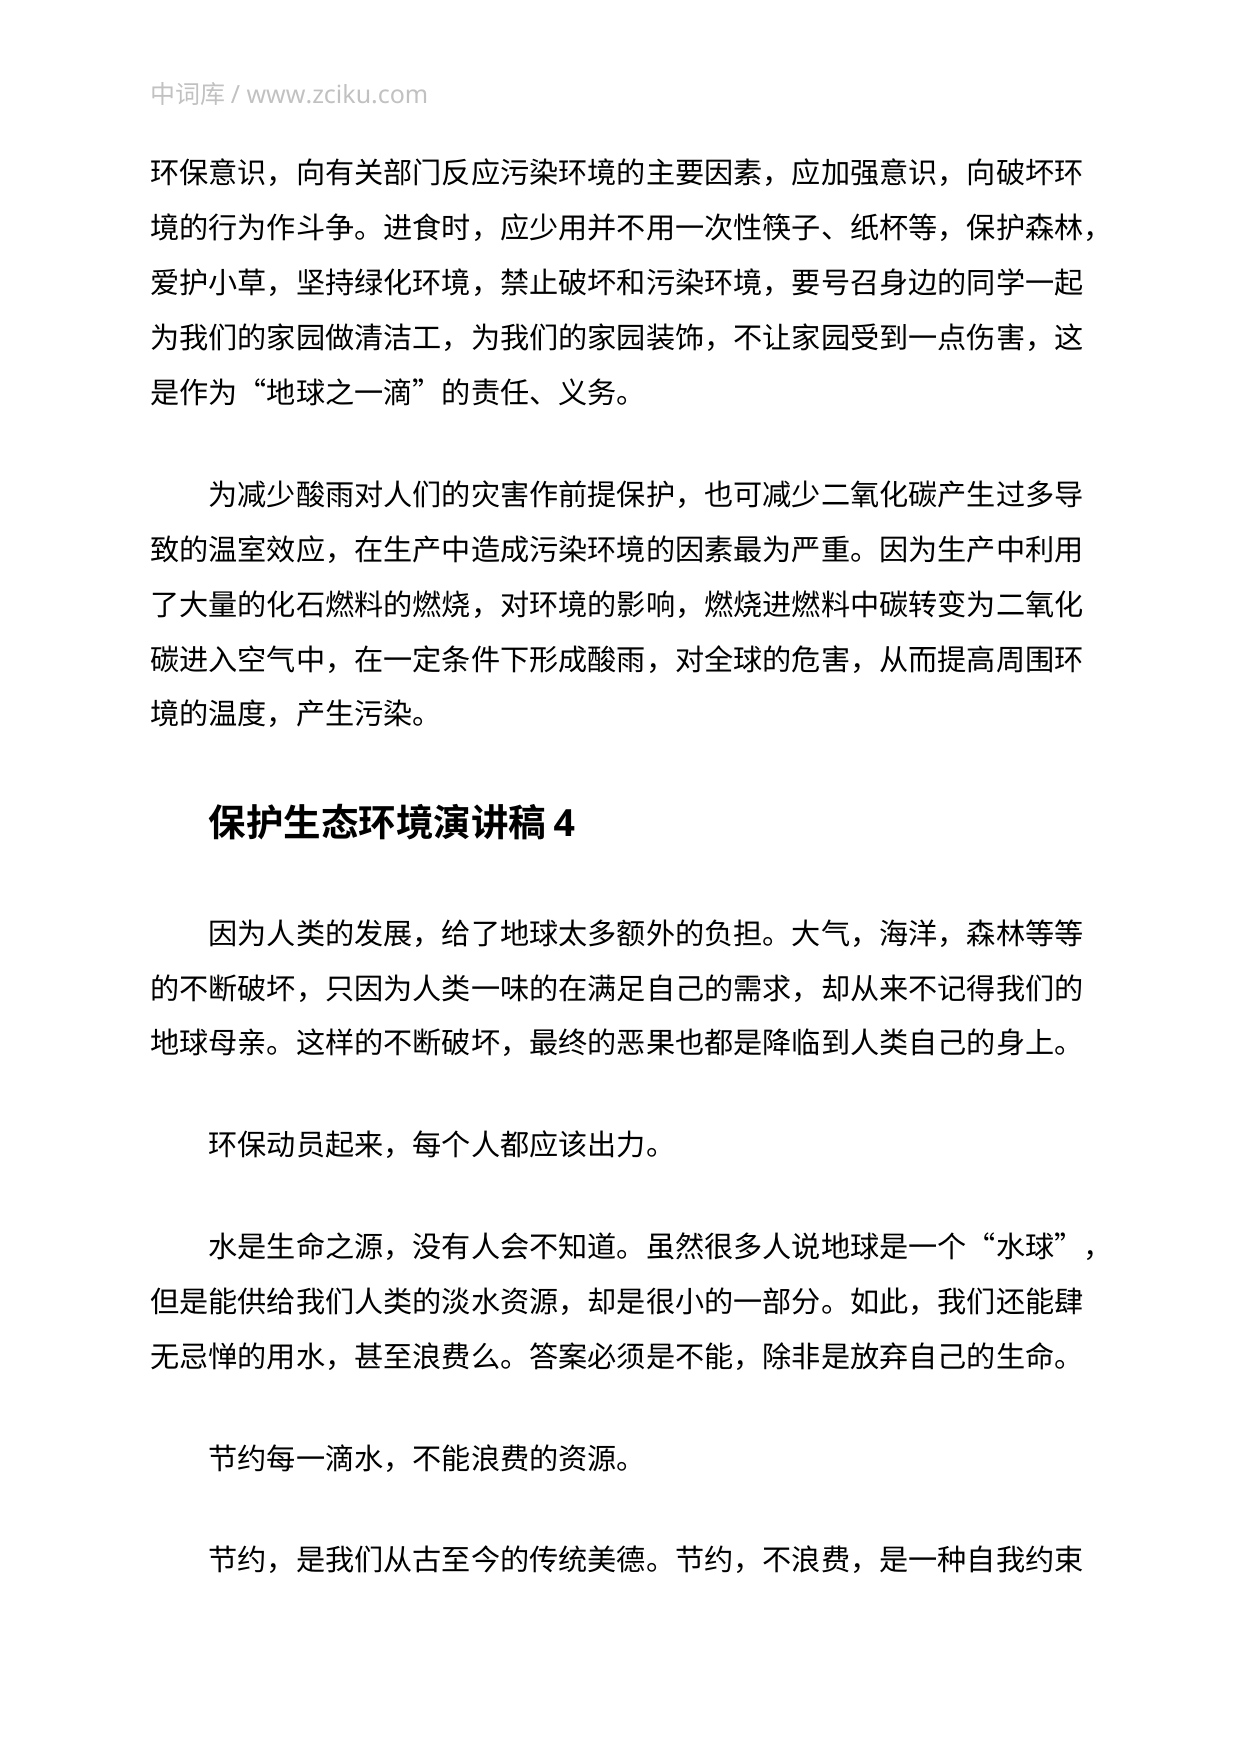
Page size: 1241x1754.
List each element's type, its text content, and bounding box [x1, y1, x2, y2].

text 因为人类的发展，给了地球太多额外的负担。大气，海洋，森林等等的不断破坏，只因为人类一味的在满足自己的需求，却从来不记得我们的地球母亲。这样的不断破坏，最终的恶果也都是降临到人类自己的身上。 [150, 910, 1090, 1062]
text 环保动员起来，每个人都应该出力。 [150, 1122, 1090, 1164]
text 保护生态环境演讲稿4 [150, 793, 1090, 847]
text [150, 1537, 1090, 1579]
text 水是生命之源，没有人会不知道。虽然很多人说地球是一个“水球”，但是能供给我们人类的淡水资源，却是很小的一部分。如此，我们还能肆无忌惮的用水，甚至浪费么。答案必须是不能，除非是放弃自己的生命。 [150, 1224, 1090, 1376]
text 为减少酸雨对人们的灾害作前提保护，也可减少二氧化碳产生过多导致的温室效应，在生产中造成污染环境的因素最为严重。因为生产中利用了大量的化石燃料的燃烧，对环境的影响，燃烧进燃料中碳转变为二氧化碳进入空气中，在一定条件下形成酸雨，对全球的危害，从而提高周围环境的温度，产生污染。 [150, 471, 1090, 733]
text 节约每一滴水，不能浪费的资源。 [150, 1435, 1090, 1477]
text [150, 150, 1090, 412]
